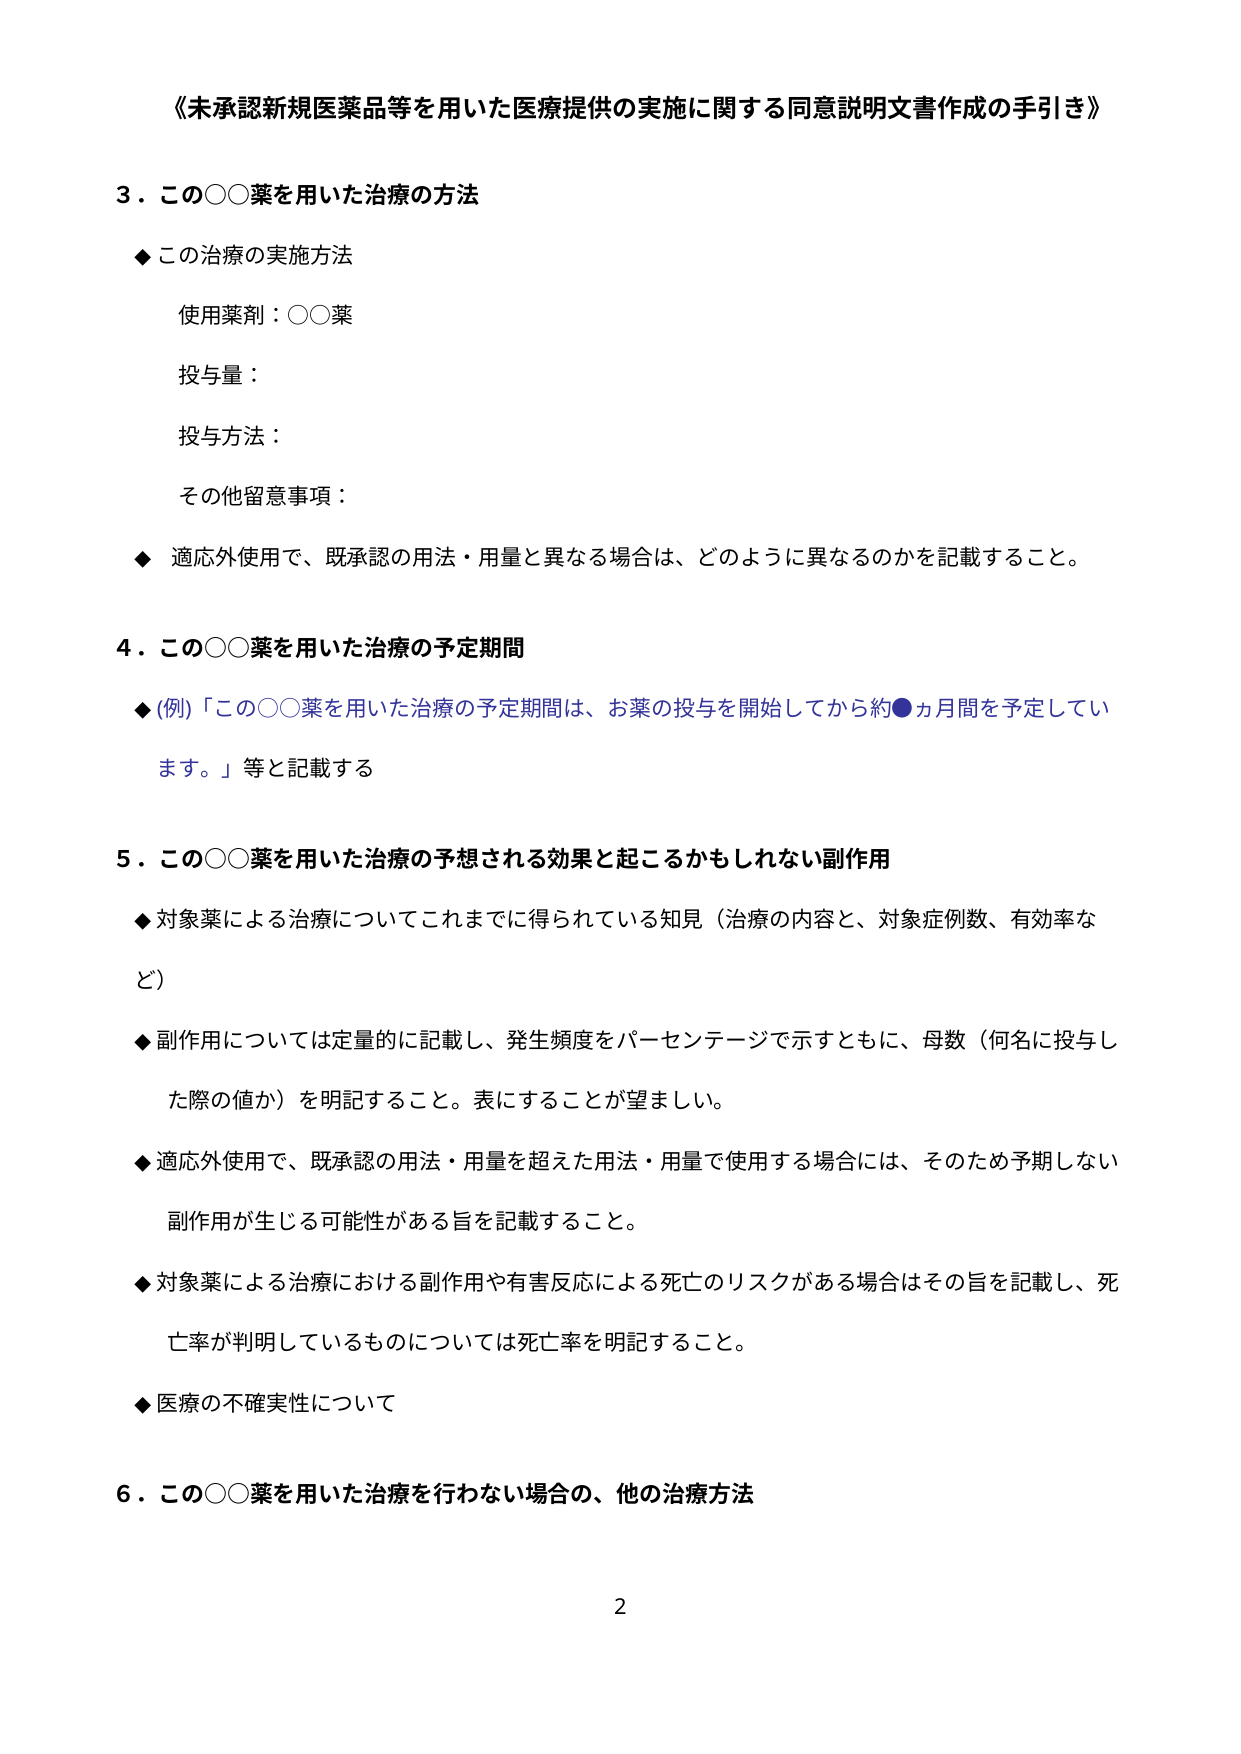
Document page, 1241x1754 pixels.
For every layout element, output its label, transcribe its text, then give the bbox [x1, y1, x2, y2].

list 適応外使用で、既承認の用法・用量と異なる場合は、どのように異なるのかを記載すること。 [134, 525, 1128, 586]
text ◆ (例)「この○○薬を用いた治療の予定期間は、お薬の投与を開始してから約●ヵ月間を予定しています。」等と記載する [134, 676, 1128, 797]
text ◆ 対象薬による治療における副作用や有害反応による死亡のリスクがある場合はその旨を記載し、死亡率が判明しているものについては死亡率を明記すること。 [134, 1250, 1128, 1371]
text 投与量： [112, 344, 1128, 404]
text ◆ 適応外使用で、既承認の用法・用量を超えた用法・用量で使用する場合には、そのため予期しない副作用が生じる可能性がある旨を記載すること。 [134, 1129, 1128, 1250]
text ４．この○○薬を用いた治療の予定期間 [112, 616, 1128, 676]
text ◆ この治療の実施方法 [112, 223, 1128, 284]
text 使用薬剤：○○薬 [112, 284, 1128, 344]
text ６．この○○薬を用いた治療を行わない場合の、他の治療方法 [112, 1462, 1128, 1522]
text その他留意事項： [112, 465, 1128, 525]
text 投与方法： [112, 404, 1128, 465]
text ５．この○○薬を用いた治療の予想される効果と起こるかもしれない副作用 [112, 827, 1128, 888]
text ◆ 副作用については定量的に記載し、発生頻度をパーセンテージで示すともに、母数（何名に投与した際の値か）を明記すること。表にすることが望ましい。 [134, 1009, 1128, 1129]
text ◆ 医療の不確実性について [134, 1371, 1128, 1432]
text ◆ 対象薬による治療についてこれまでに得られている知見（治療の内容と、対象症例数、有効率など） [134, 888, 1128, 1009]
text ３．この○○薬を用いた治療の方法 [112, 163, 1128, 223]
